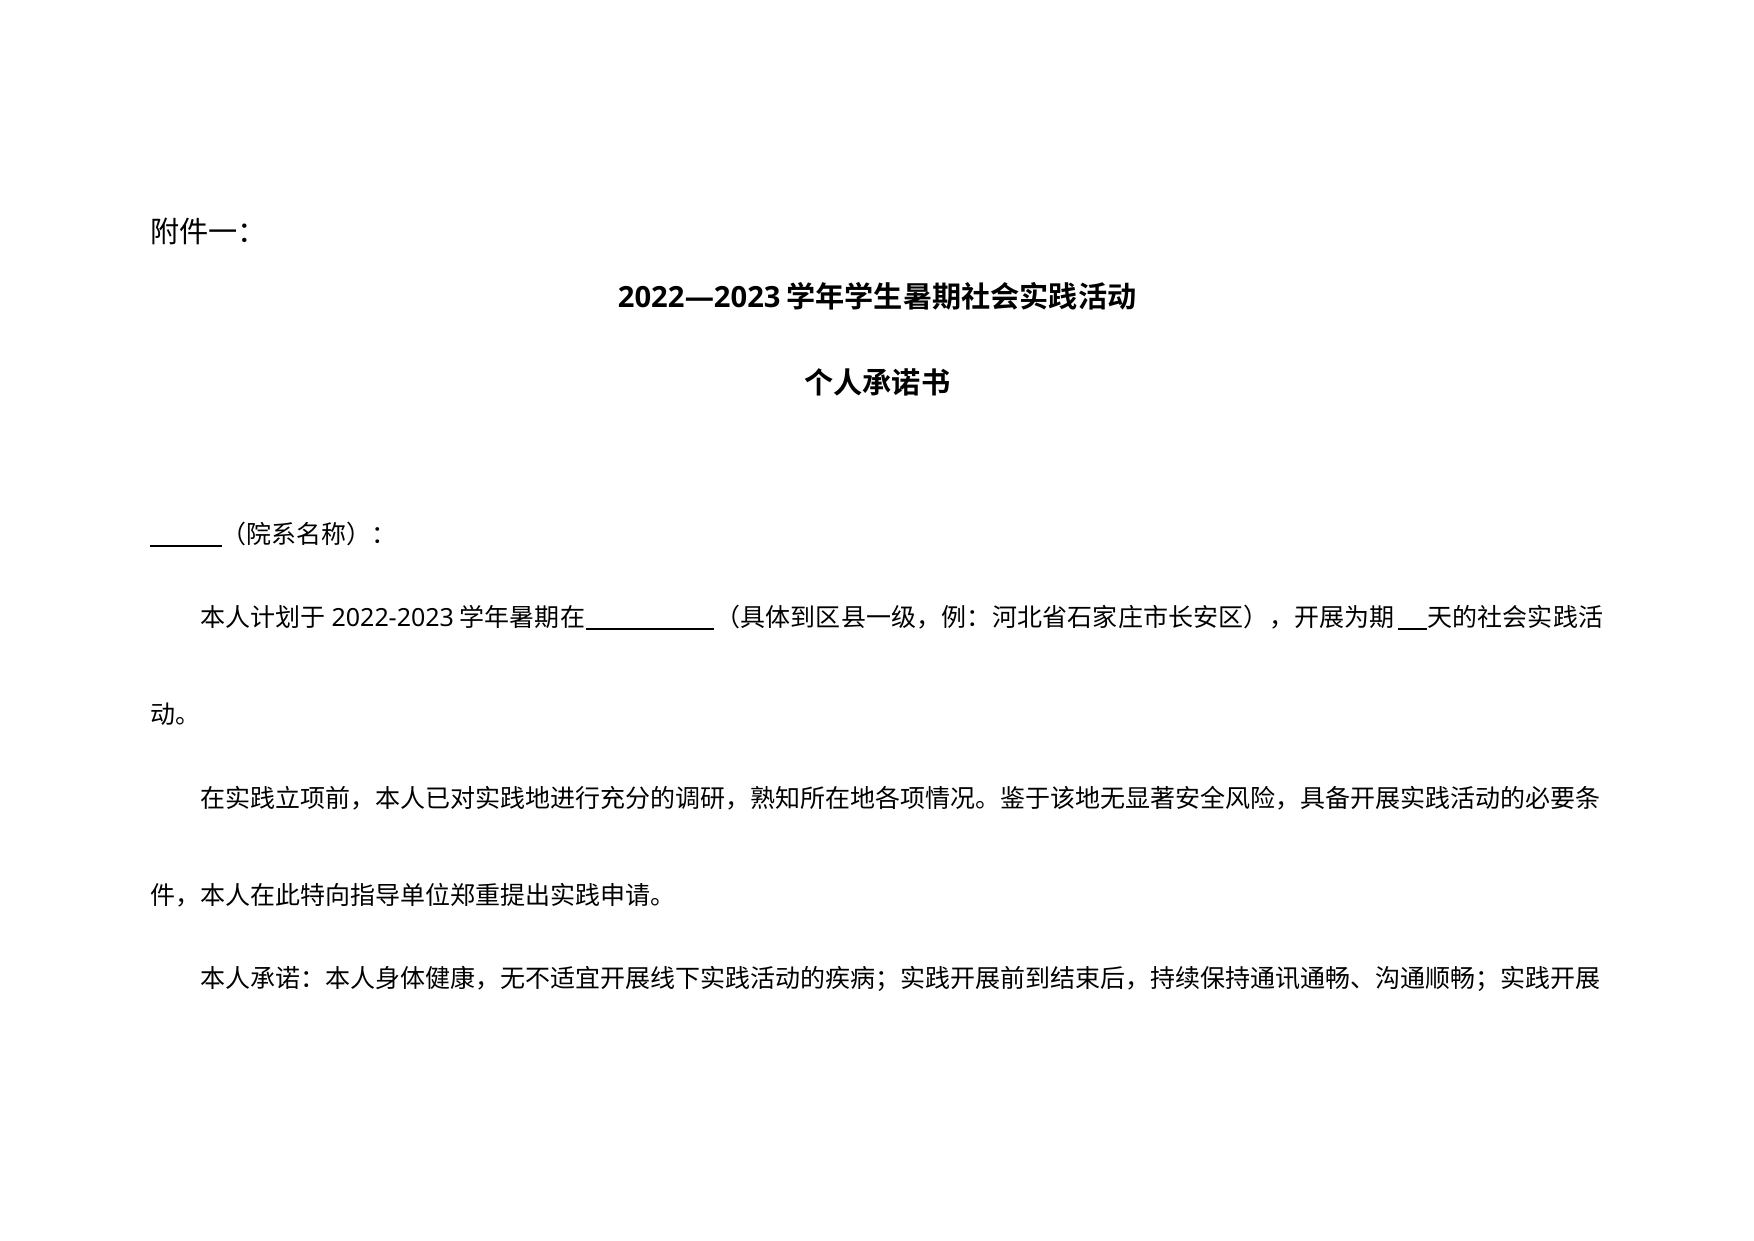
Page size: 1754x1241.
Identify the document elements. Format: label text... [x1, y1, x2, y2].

text 本人计划于2022-2023学年暑期在 （具体到区县一级，例：河北省石家庄市长安区），开展为期 天的社会实践活动。 [150, 583, 1604, 746]
text 在实践立项前，本人已对实践地进行充分的调研，熟知所在地各项情况。鉴于该地无显著安全风险，具备开展实践活动的必要条件，本人在此特向指导单位郑重提出实践申请。 [150, 764, 1604, 926]
text 2022—2023学年学生暑期社会实践活动 [150, 263, 1604, 328]
text （院系名称）： [150, 500, 1604, 565]
text 附件一： [150, 198, 1604, 263]
text 个人承诺书 [150, 349, 1604, 414]
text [150, 944, 1604, 1009]
